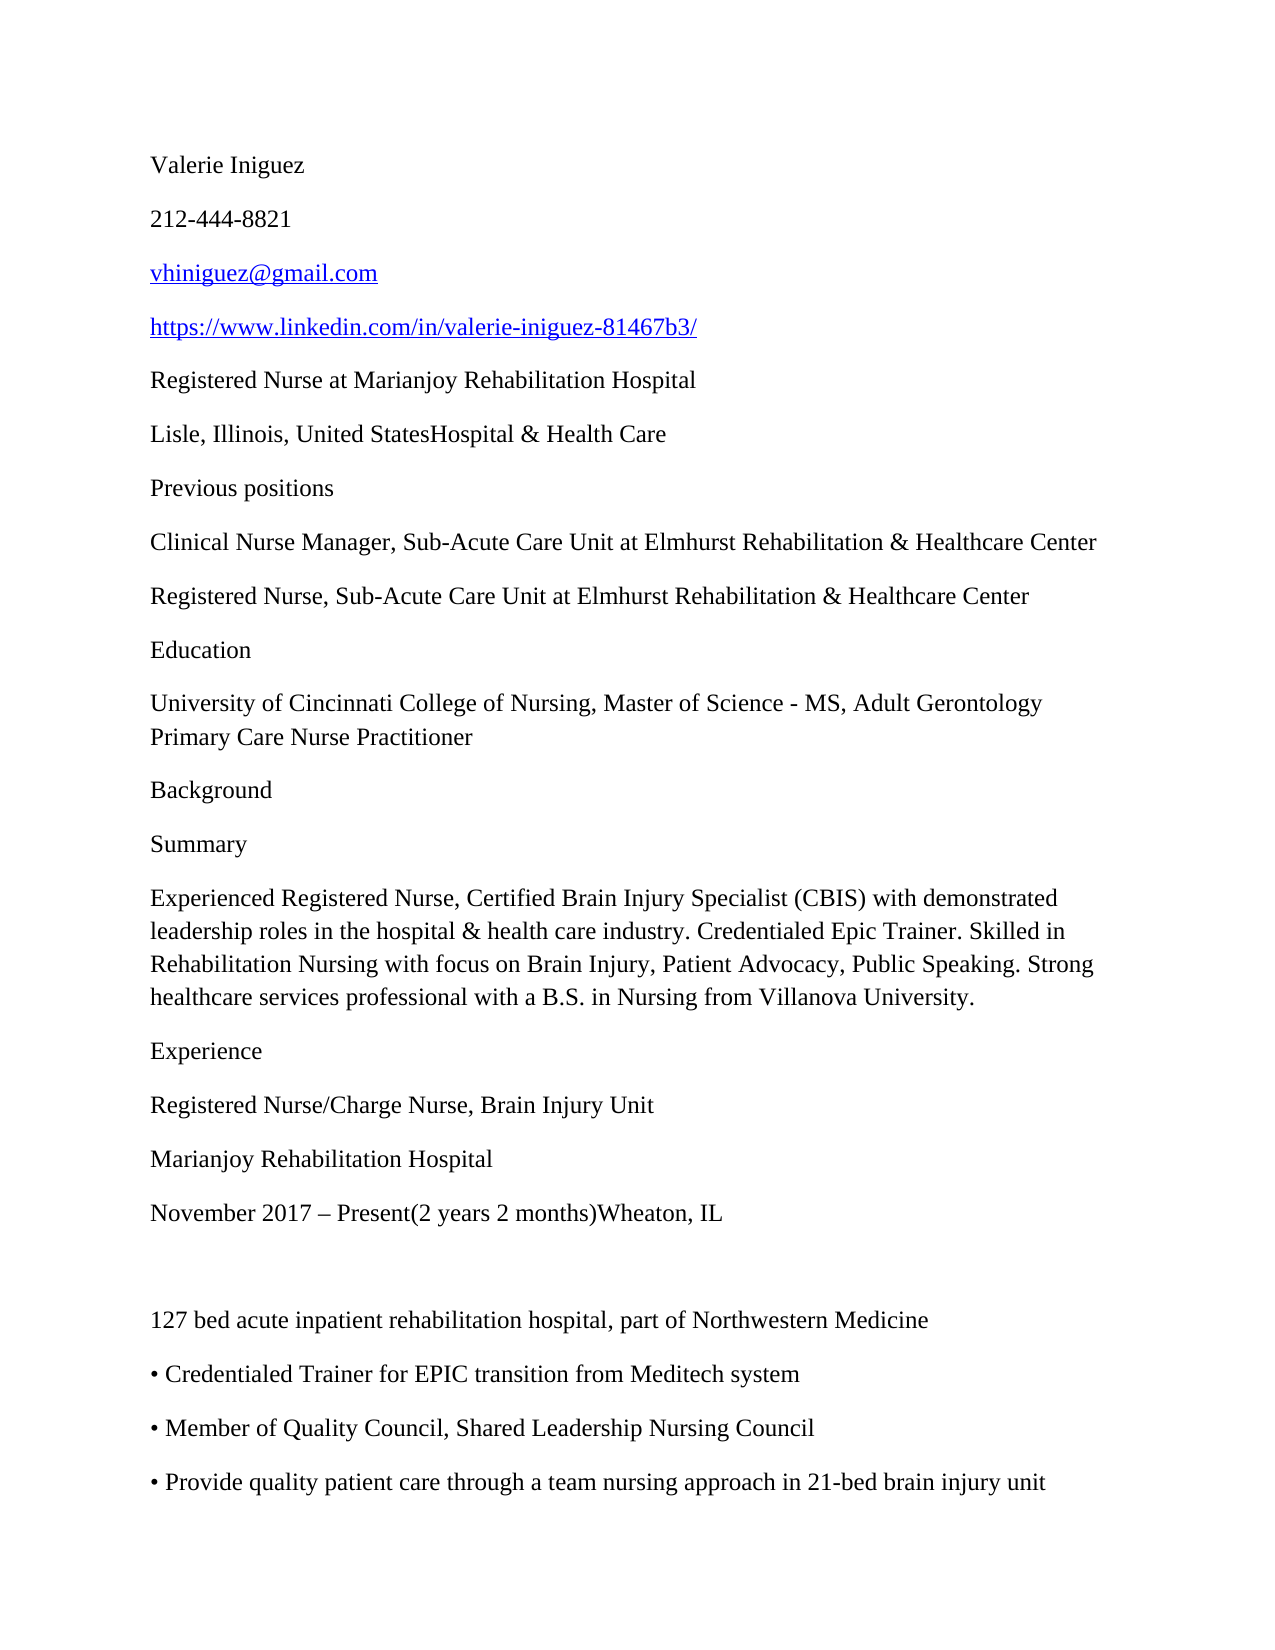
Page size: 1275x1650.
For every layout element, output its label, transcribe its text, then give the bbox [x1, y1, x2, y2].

text Registered Nurse/Charge Nurse, Brain Injury Unit [150, 1090, 1125, 1119]
text Experience [150, 1036, 1125, 1065]
text Previous positions [150, 473, 1125, 502]
text https://www.linkedin.com/in/valerie-iniguez-81467b3/ [150, 312, 1125, 340]
text Valerie Iniguez [150, 150, 1125, 179]
text • Member of Quality Council, Shared Leadership Nursing Council [150, 1413, 1125, 1442]
text University of Cincinnati College of Nursing, Master of Science - MS, Adult Gerontology Primary Care Nurse Practitioner [150, 688, 1125, 750]
text • Provide quality patient care through a team nursing approach in 21-bed brain injury unit [150, 1467, 1125, 1496]
text November 2017 – Present(2 years 2 months)Wheaton, IL [150, 1198, 1125, 1226]
text Marianjoy Rehabilitation Hospital [150, 1144, 1125, 1172]
text Lisle, Illinois, United StatesHospital & Health Care [150, 419, 1125, 448]
text Summary [150, 829, 1125, 858]
text • Credentialed Trainer for EPIC transition from Meditech system [150, 1359, 1125, 1388]
text 212-444-8821 [150, 204, 1125, 233]
text Background [150, 775, 1125, 804]
text 127 bed acute inpatient rehabilitation hospital, part of Northwestern Medicine [150, 1305, 1125, 1334]
text Education [150, 635, 1125, 663]
text Registered Nurse at Marianjoy Rehabilitation Hospital [150, 365, 1125, 394]
text Clinical Nurse Manager, Sub-Acute Care Unit at Elmhurst Rehabilitation & Healthcare Center [150, 527, 1125, 556]
text Experienced Registered Nurse, Certified Brain Injury Specialist (CBIS) with demonstrated leadership roles in the hospital & health care industry. Credentialed Epic Trainer. Skilled in Rehabilitation Nursing with focus on Brain Injury, Patient Advocacy, Public Speaking. Strong healthcare services professional with a B.S. in Nursing from Villanova University. [150, 883, 1125, 1011]
text vhiniguez@gmail.com [150, 258, 1125, 286]
text Registered Nurse, Sub-Acute Care Unit at Elmhurst Rehabilitation & Healthcare Center [150, 581, 1125, 609]
